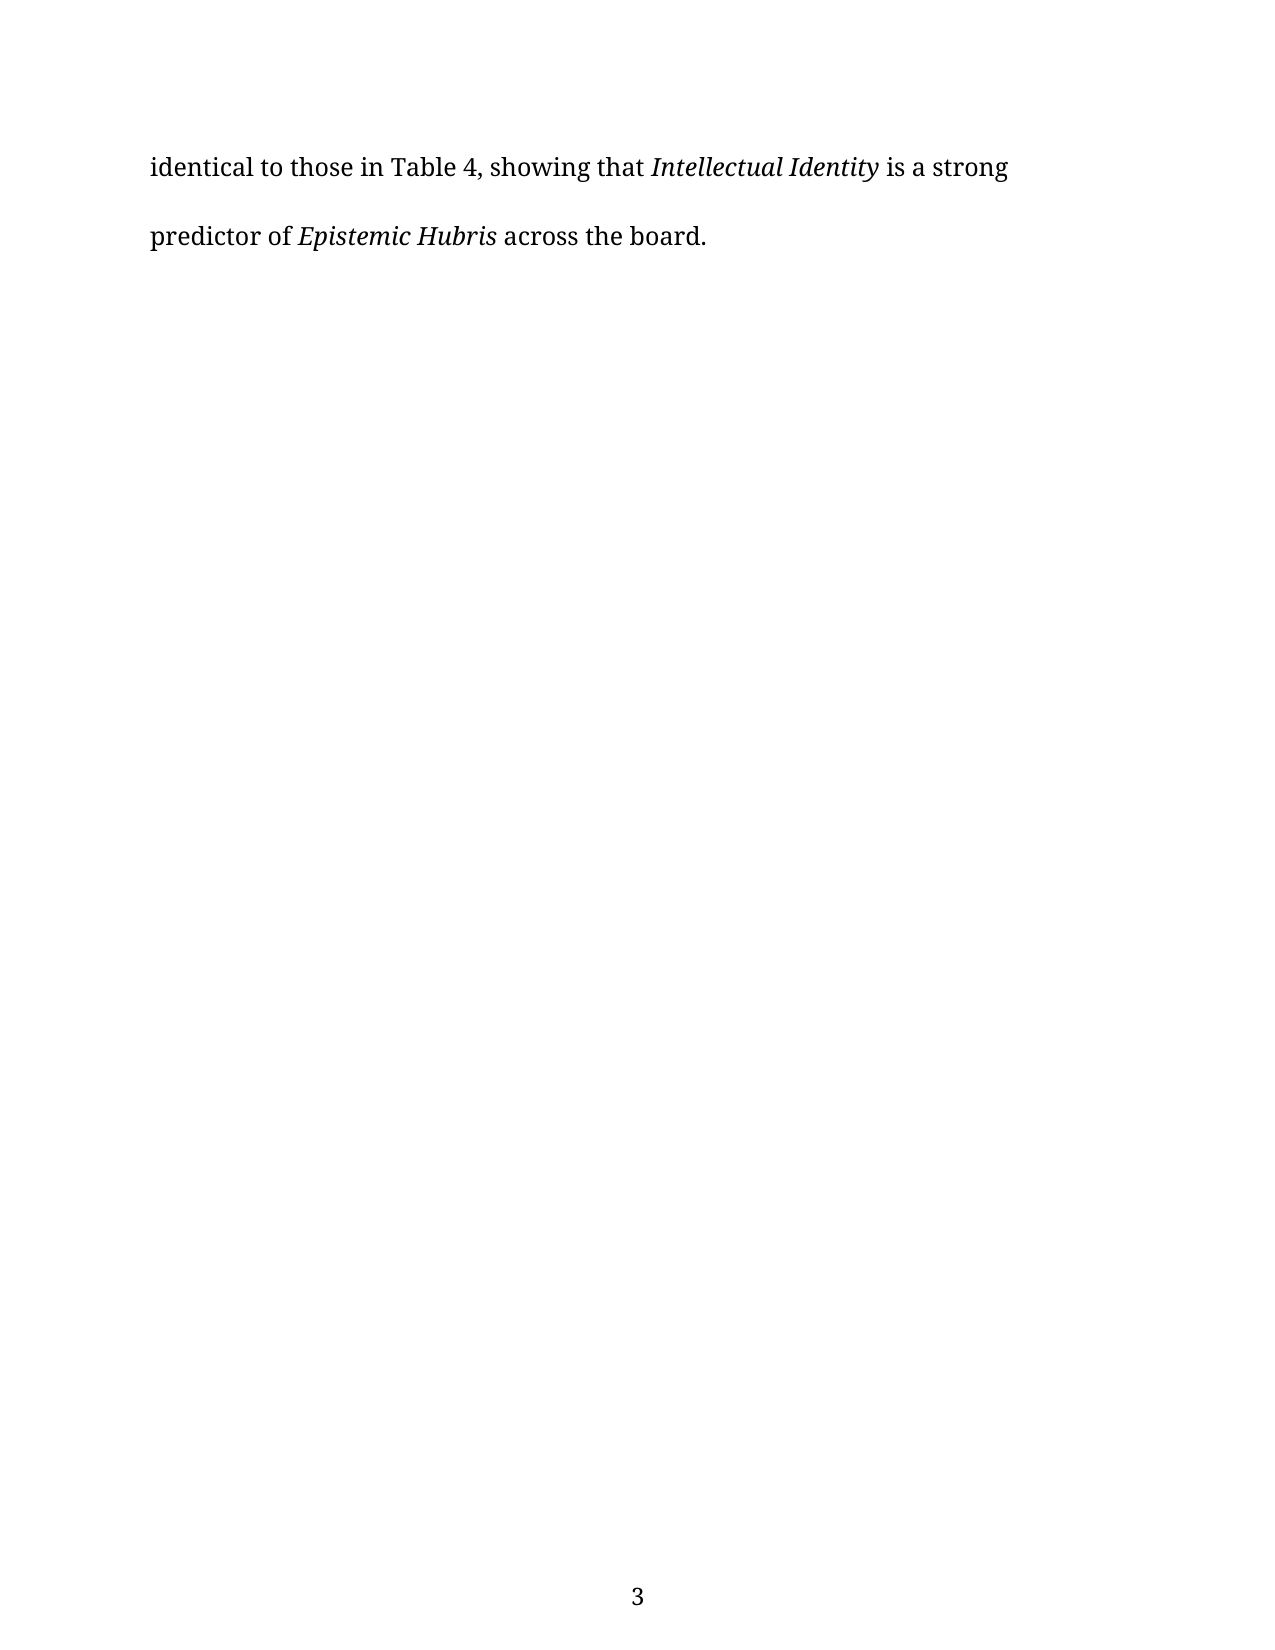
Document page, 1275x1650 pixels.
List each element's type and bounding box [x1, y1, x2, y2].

text [150, 150, 1125, 252]
